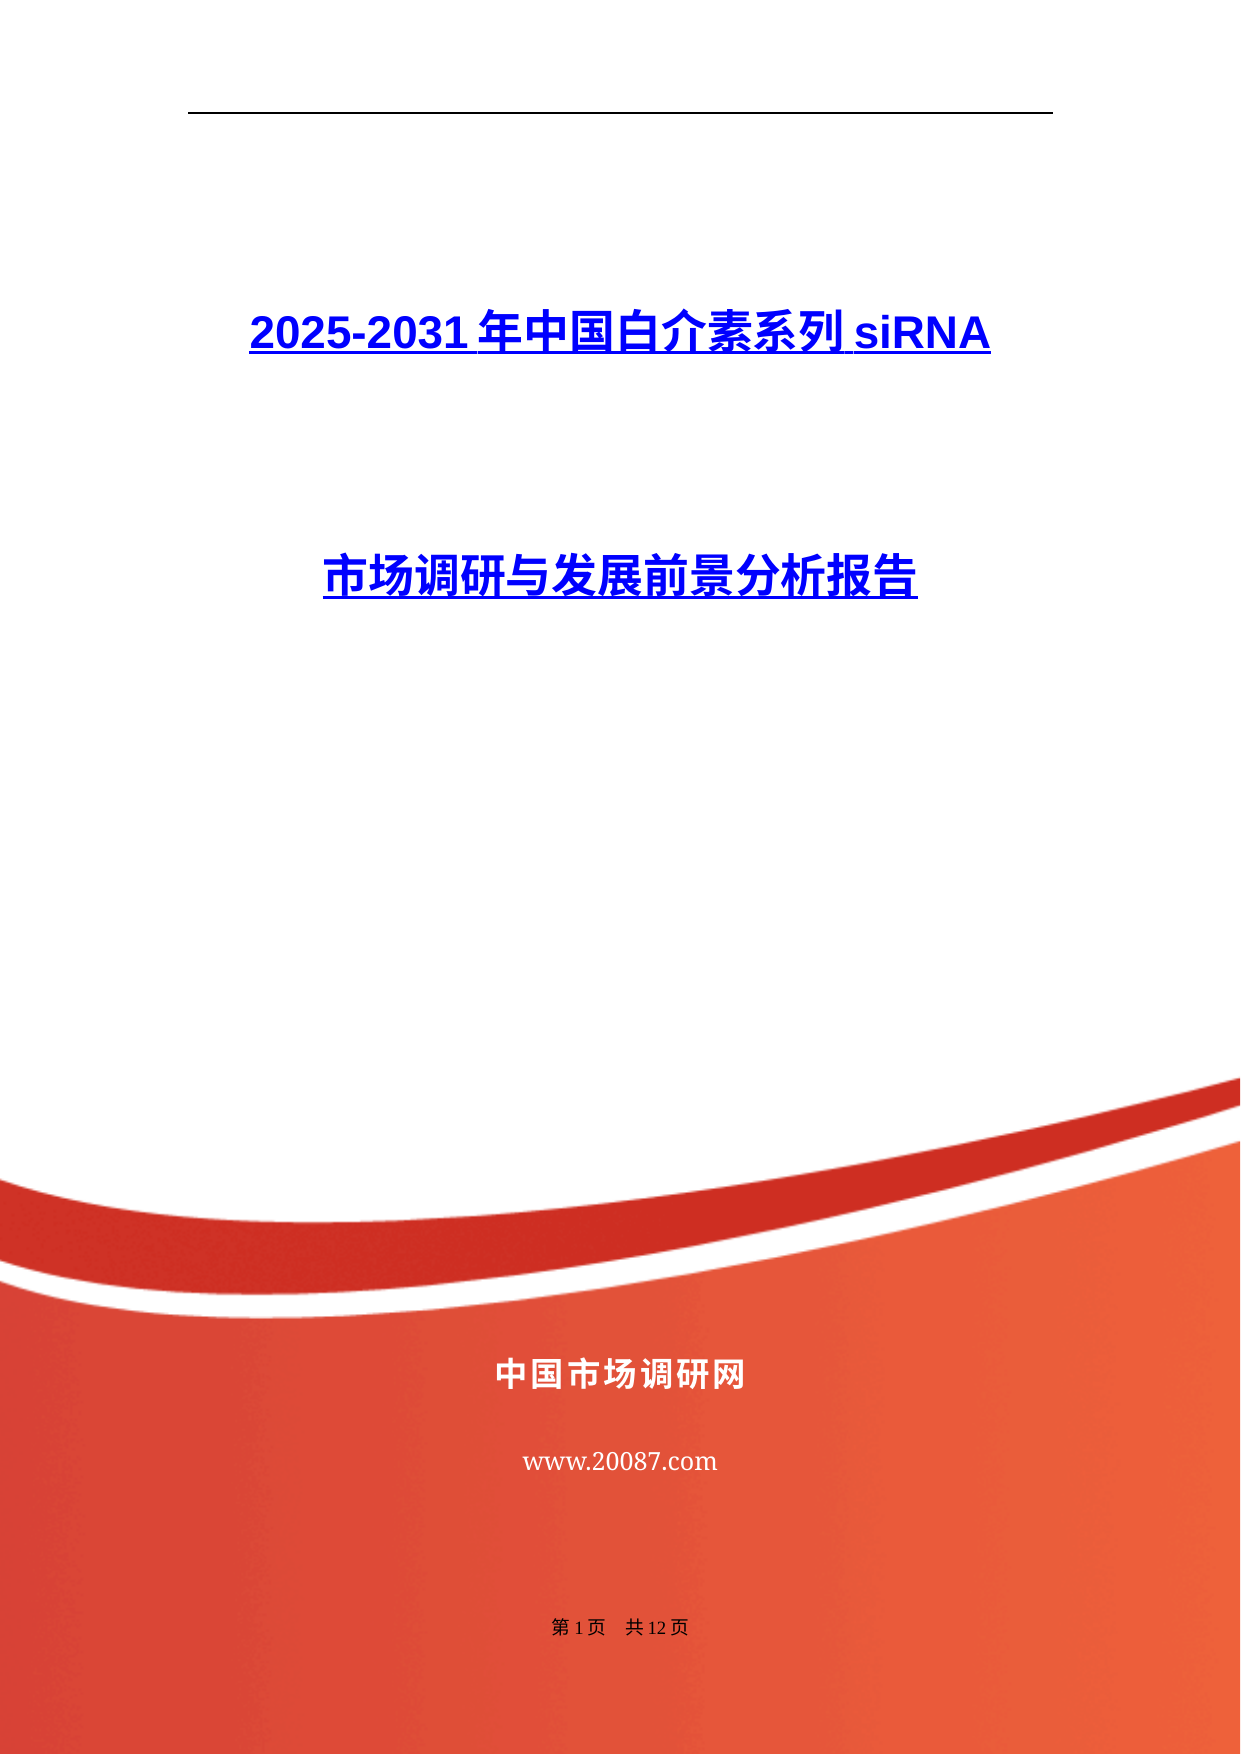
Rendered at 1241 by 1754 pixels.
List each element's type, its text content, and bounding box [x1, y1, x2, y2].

text www.20087.com [187, 1428, 1053, 1493]
table_header 2025-2031年中国白介素系列siRNA市场调研与发展前景分析报告 [188, 207, 1053, 773]
picture [0, 1006, 1241, 1754]
subtitle 中国市场调研网 [187, 1339, 1053, 1404]
